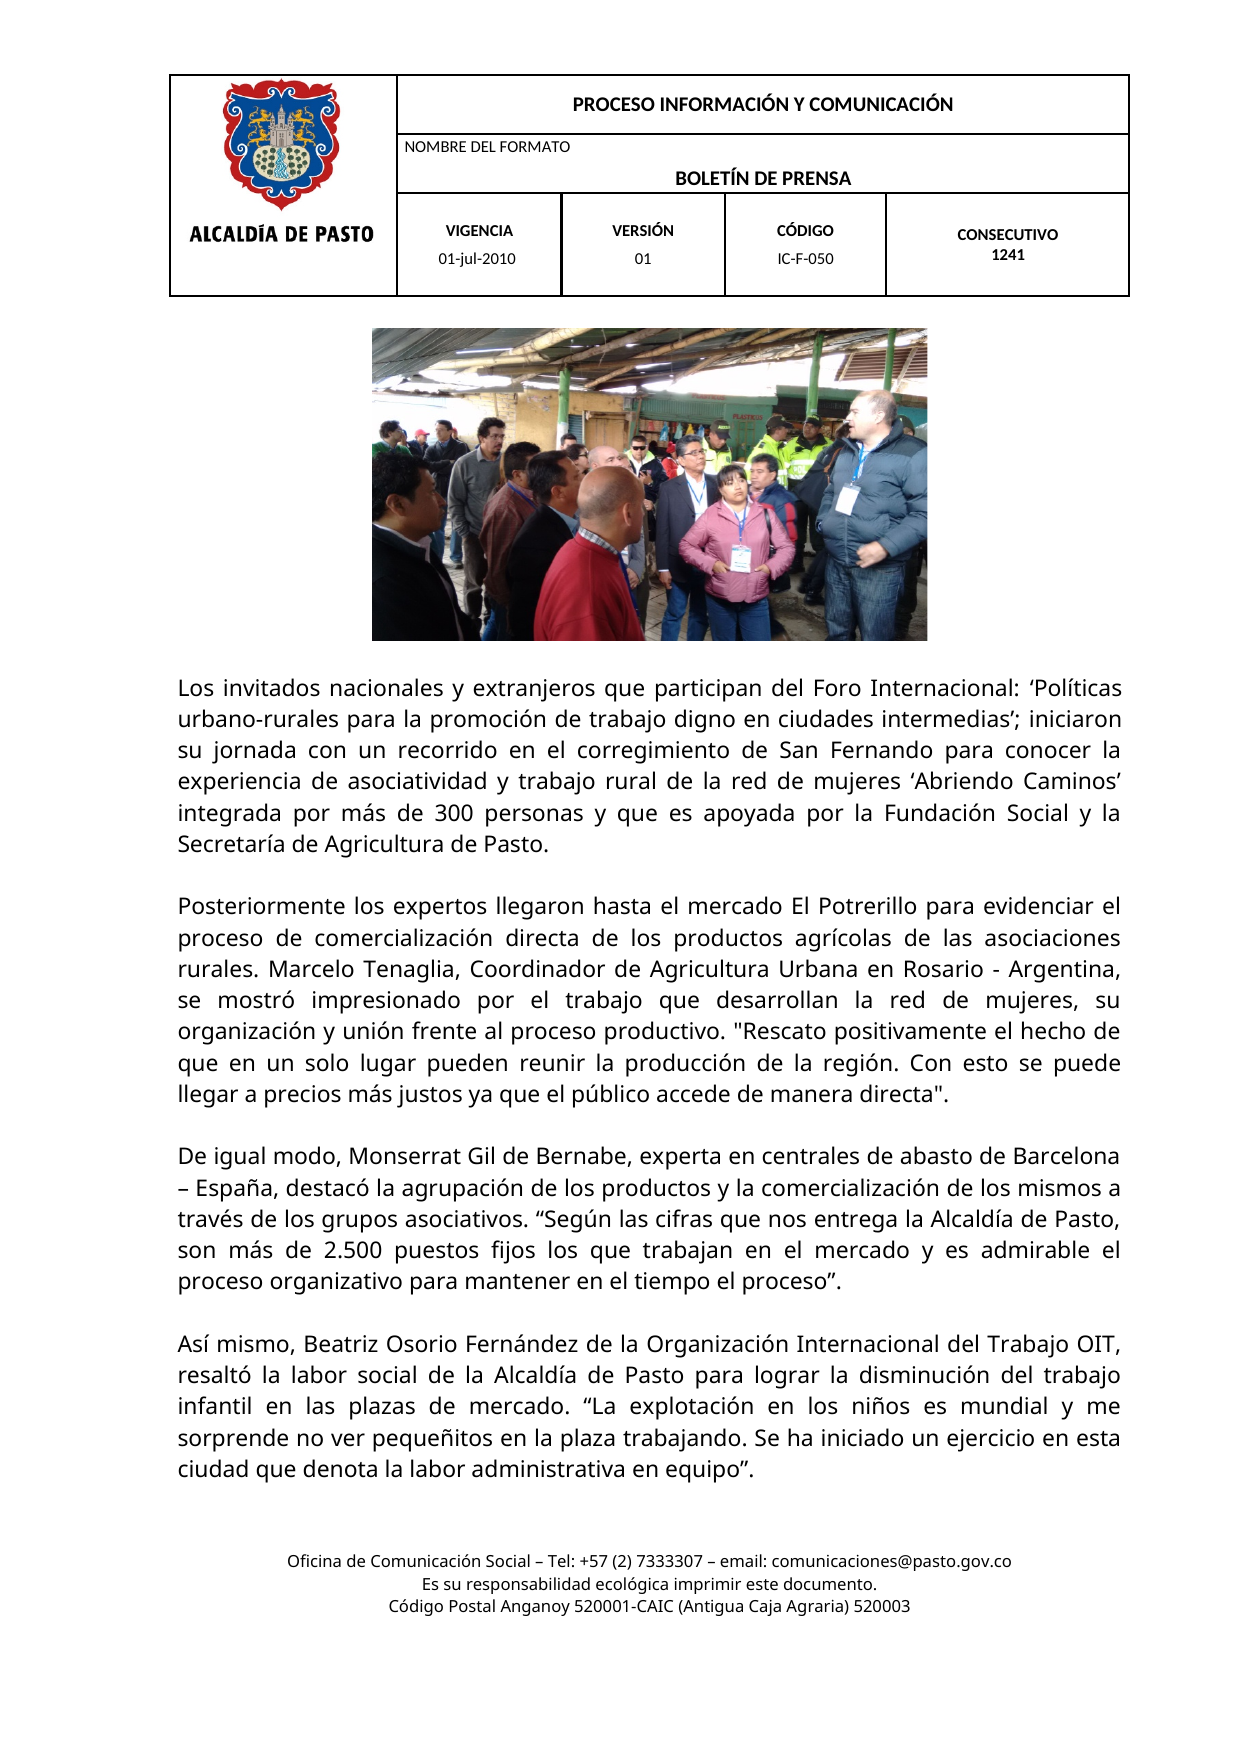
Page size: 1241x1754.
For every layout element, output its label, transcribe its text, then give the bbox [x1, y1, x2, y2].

picture [372, 328, 928, 641]
picture [176, 76, 385, 242]
text De igual modo, Monserrat Gil de Bernabe, experta en centrales de abasto de Barcelona – España, destacó la agrupación de los productos y la comercialización de los mismos a través de los grupos asociativos. “Según las cifras que nos entrega la Alcaldía de Pasto, son más de 2.500 puestos fijos los que trabajan en el mercado y es admirable el proceso organizativo para mantener en el tiempo el proceso”. [177, 1140, 1122, 1297]
text Así mismo, Beatriz Osorio Fernández de la Organización Internacional del Trabajo OIT, resaltó la labor social de la Alcaldía de Pasto para lograr la disminución del trabajo infantil en las plazas de mercado. “La explotación en los niños es mundial y me sorprende no ver pequeñitos en la plaza trabajando. Se ha iniciado un ejercicio en esta ciudad que denota la labor administrativa en equipo”. [177, 1328, 1122, 1484]
text Posteriormente los expertos llegaron hasta el mercado El Potrerillo para evidenciar el proceso de comercialización directa de los productos agrícolas de las asociaciones rurales. Marcelo Tenaglia, Coordinador de Agricultura Urbana en Rosario - Argentina, se mostró impresionado por el trabajo que desarrollan la red de mujeres, su organización y unión frente al proceso productivo. "Rescato positivamente el hecho de que en un solo lugar pueden reunir la producción de la región. Con esto se puede llegar a precios más justos ya que el público accede de manera directa". [177, 890, 1122, 1109]
text Los invitados nacionales y extranjeros que participan del Foro Internacional: ‘Políticas urbano-rurales para la promoción de trabajo digno en ciudades intermedias’; iniciaron su jornada con un recorrido en el corregimiento de San Fernando para conocer la experiencia de asociatividad y trabajo rural de la red de mujeres ‘Abriendo Caminos’ integrada por más de 300 personas y que es apoyada por la Fundación Social y la Secretaría de Agricultura de Pasto. [177, 672, 1122, 859]
